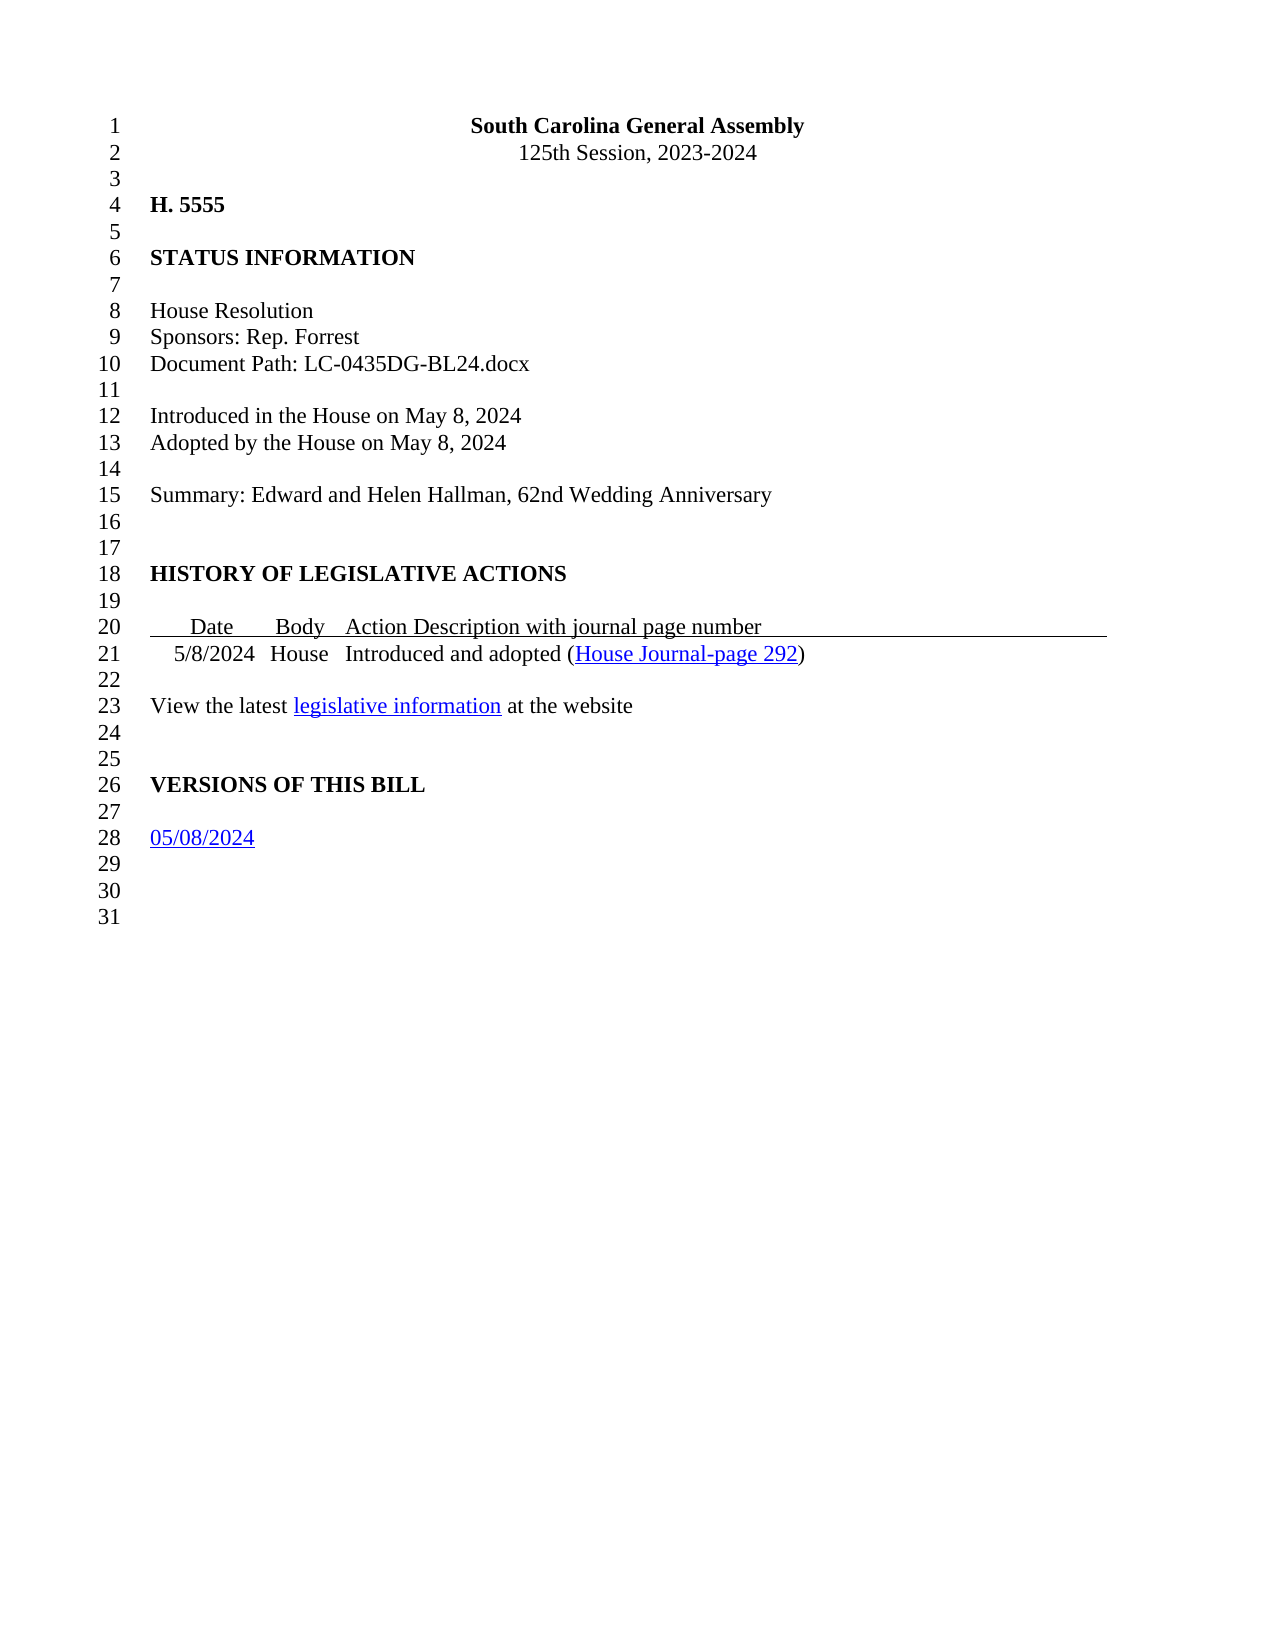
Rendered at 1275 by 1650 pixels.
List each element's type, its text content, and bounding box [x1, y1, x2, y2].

text VERSIONS OF THIS BILL [150, 771, 1125, 798]
text Date Body Action Description with journal page number [150, 613, 1125, 639]
text Adopted by the House on May 8, 2024 [150, 429, 1125, 455]
text Sponsors: Rep. Forrest [150, 323, 1125, 350]
text H. 5555 [150, 192, 1125, 218]
text 125th Session, 2023-2024 [150, 139, 1125, 165]
text South Carolina General Assembly [150, 112, 1125, 139]
text HISTORY OF LEGISLATIVE ACTIONS [150, 561, 1125, 587]
text 5/8/2024 House Introduced and adopted (House Journal-page 292) [150, 639, 1125, 666]
text Introduced in the House on May 8, 2024 [150, 402, 1125, 429]
text 05/08/2024 [150, 824, 1125, 850]
text Document Path: LC-0435DG-BL24.docx [150, 350, 1125, 376]
text STATUS INFORMATION [150, 244, 1125, 271]
text View the latest legislative information at the website [150, 692, 1125, 719]
text Summary: Edward and Helen Hallman, 62nd Wedding Anniversary [150, 481, 1125, 508]
text House Resolution [150, 297, 1125, 323]
